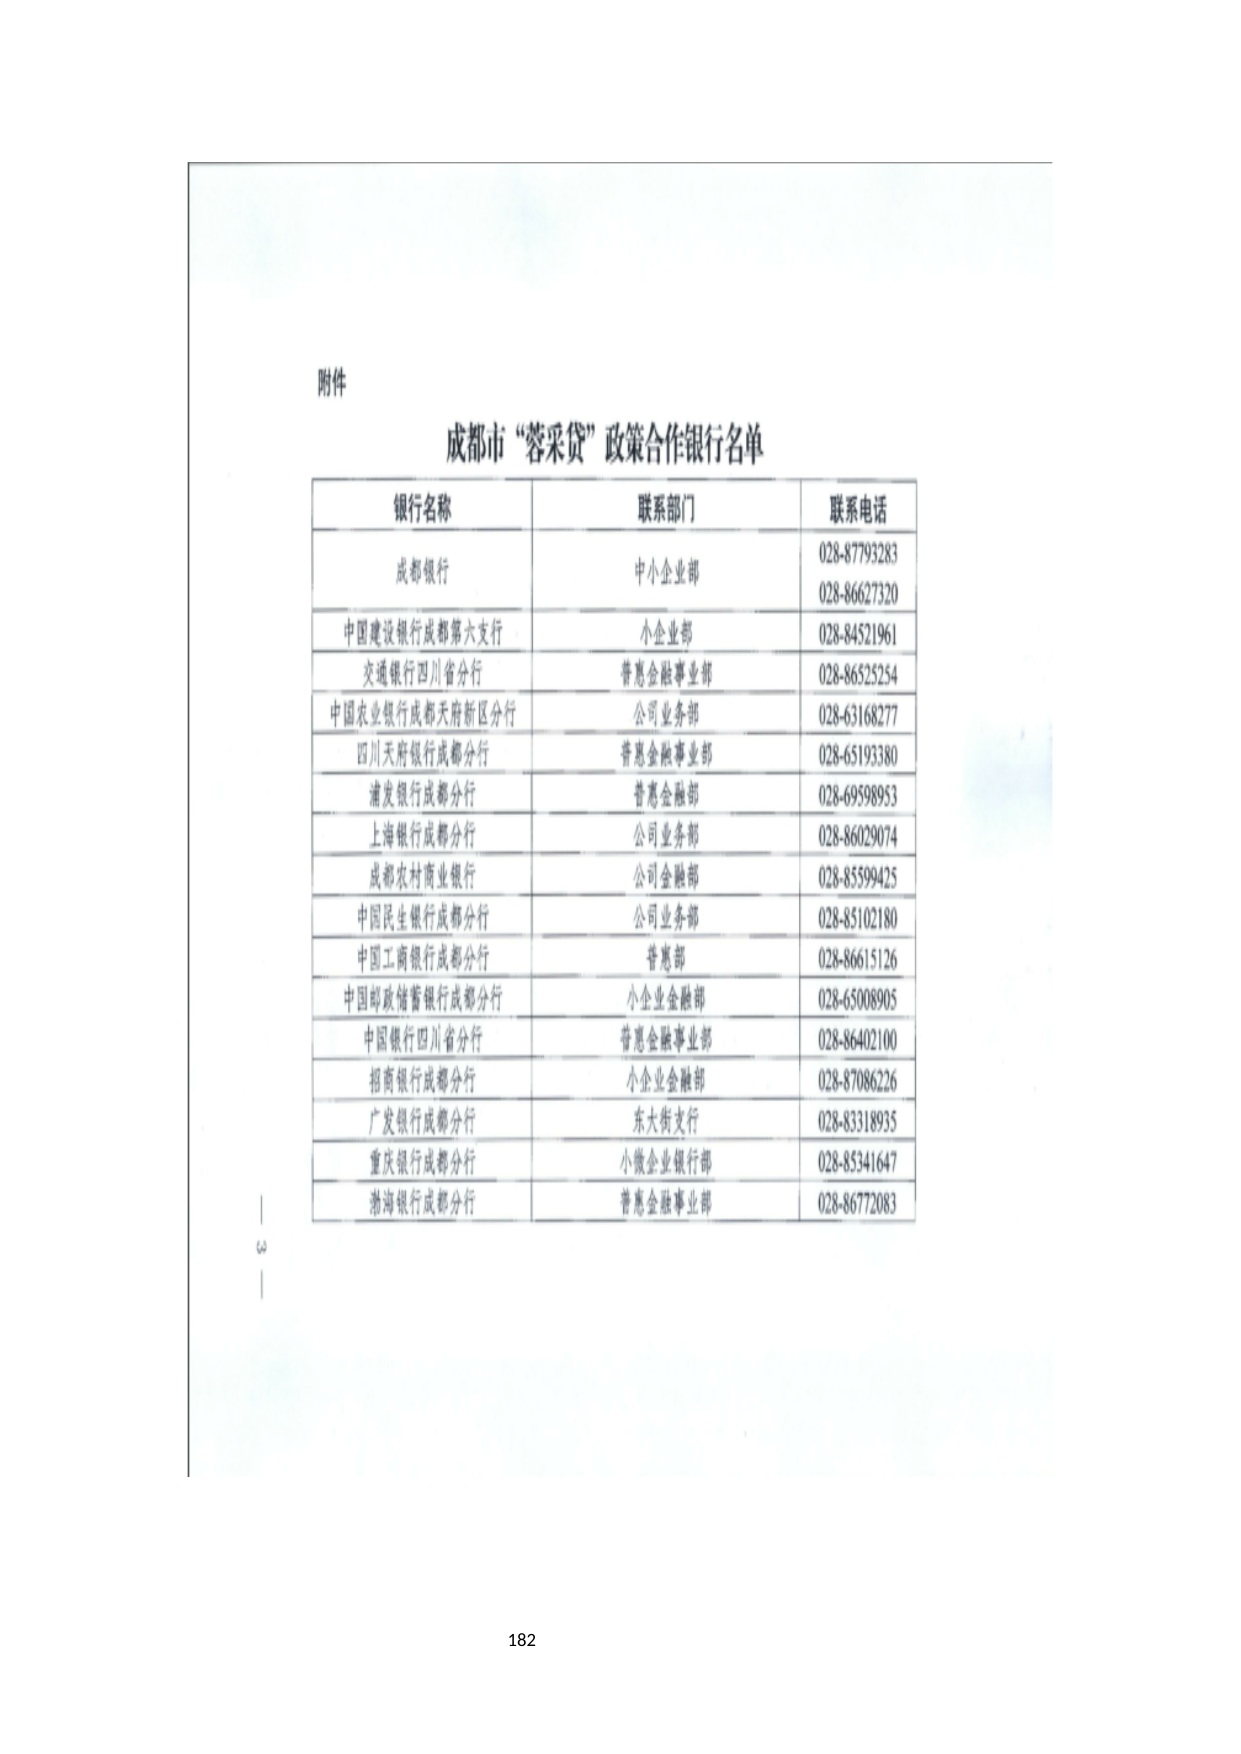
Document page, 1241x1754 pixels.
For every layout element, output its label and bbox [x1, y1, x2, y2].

picture [187, 162, 1053, 1477]
